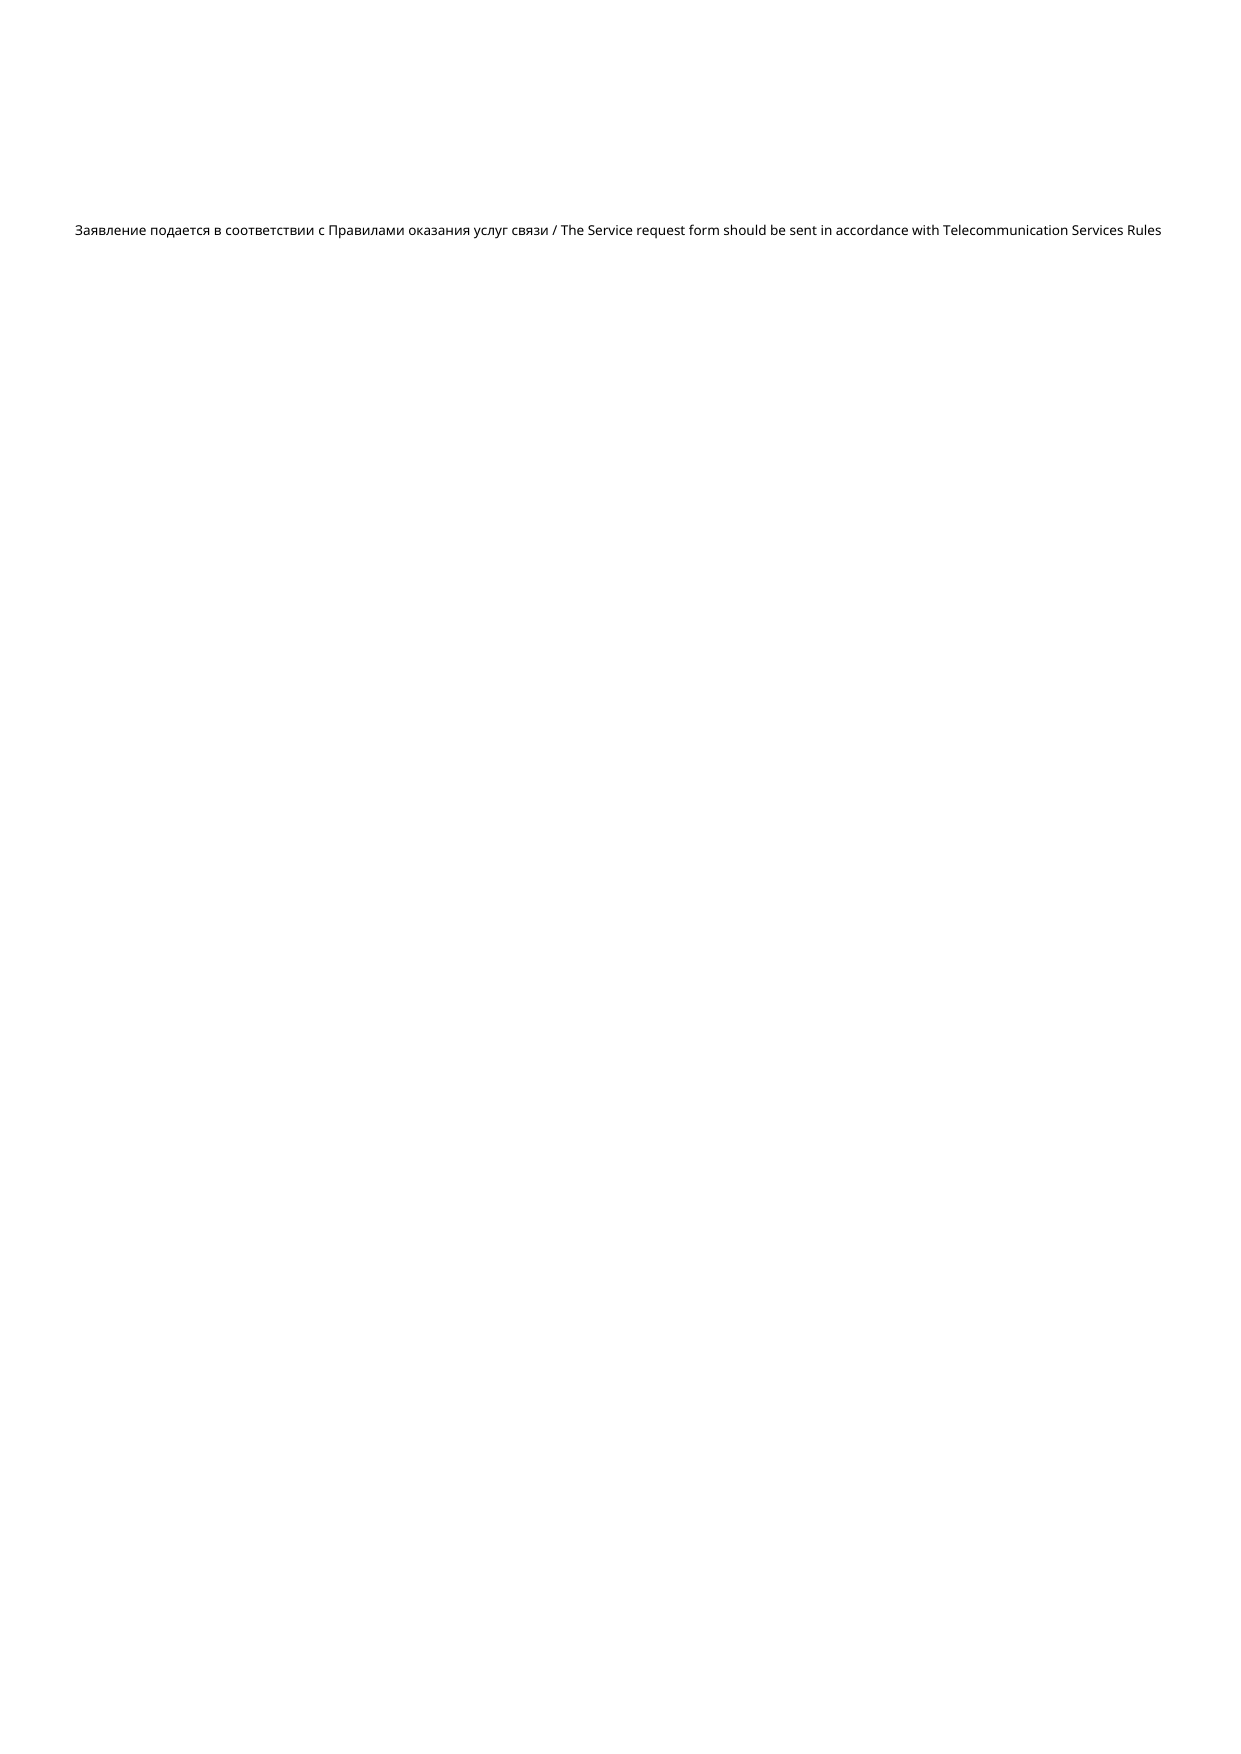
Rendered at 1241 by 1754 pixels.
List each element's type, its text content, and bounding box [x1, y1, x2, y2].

text Заявление подается в соответствии с Правилами оказания услуг связи / The Service request form should be sent in accordance with Telecommunication Services Rules [75, 221, 1165, 239]
